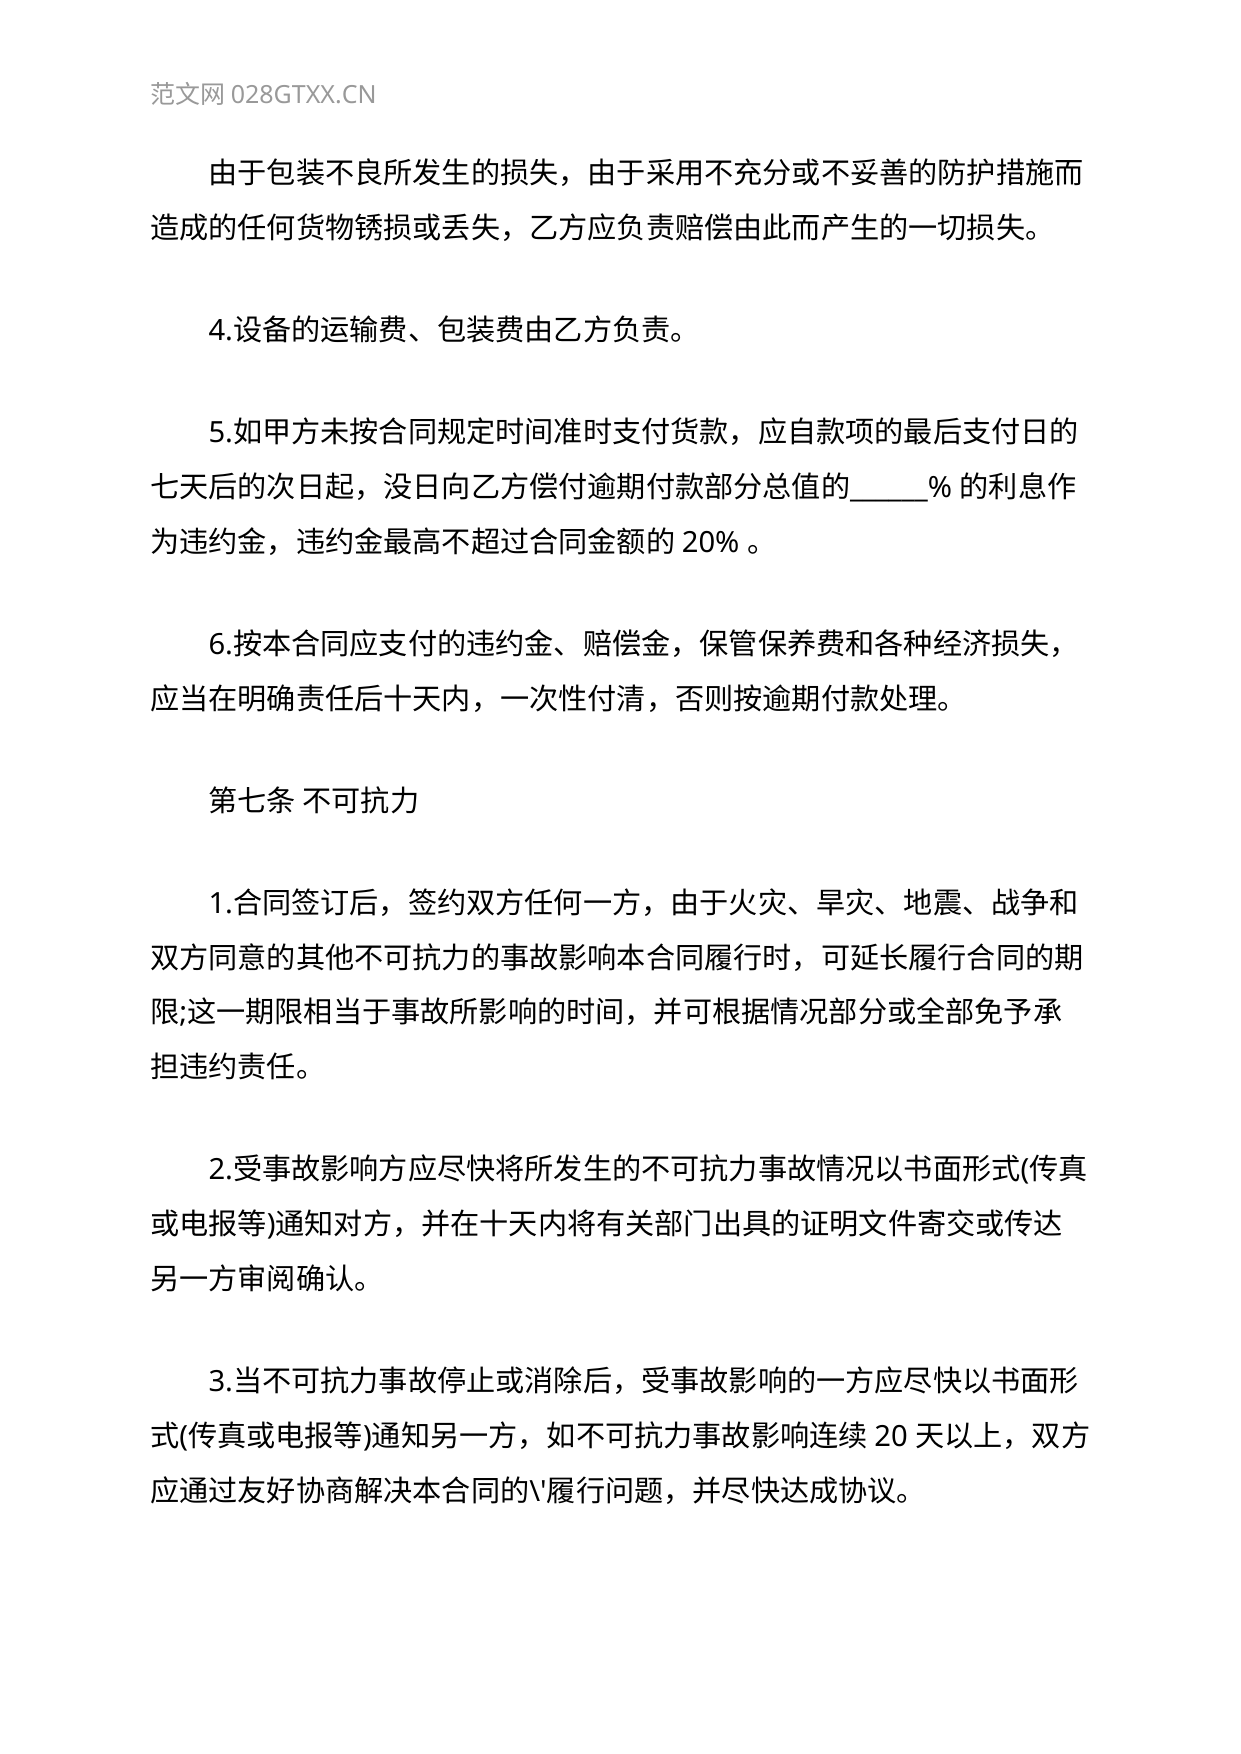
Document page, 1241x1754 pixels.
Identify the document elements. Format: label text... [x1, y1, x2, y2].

text 1.合同签订后，签约双方任何一方，由于火灾、旱灾、地震、战争和双方同意的其他不可抗力的事故影响本合同履行时，可延长履行合同的期限;这一期限相当于事故所影响的时间，并可根据情况部分或全部免予承担违约责任。 [150, 879, 1090, 1086]
text 2.受事故影响方应尽快将所发生的不可抗力事故情况以书面形式(传真或电报等)通知对方，并在十天内将有关部门出具的证明文件寄交或传达另一方审阅确认。 [150, 1146, 1090, 1298]
text 由于包装不良所发生的损失，由于采用不充分或不妥善的防护措施而造成的任何货物锈损或丢失，乙方应负责赔偿由此而产生的一切损失。 [150, 150, 1090, 247]
text 4.设备的运输费、包装费由乙方负责。 [150, 307, 1090, 349]
text 5.如甲方未按合同规定时间准时支付货款，应自款项的最后支付日的七天后的次日起，没日向乙方偿付逾期付款部分总值的______% 的利息作为违约金，违约金最高不超过合同金额的 20% 。 [150, 409, 1090, 561]
text 3.当不可抗力事故停止或消除后，受事故影响的一方应尽快以书面形式(传真或电报等)通知另一方，如不可抗力事故影响连续 20 天以上，双方应通过友好协商解决本合同的\'履行问题，并尽快达成协议。 [150, 1358, 1090, 1510]
text 6.按本合同应支付的违约金、赔偿金，保管保养费和各种经济损失，应当在明确责任后十天内，一次性付清，否则按逾期付款处理。 [150, 621, 1090, 718]
text 第七条 不可抗力 [150, 777, 1090, 820]
